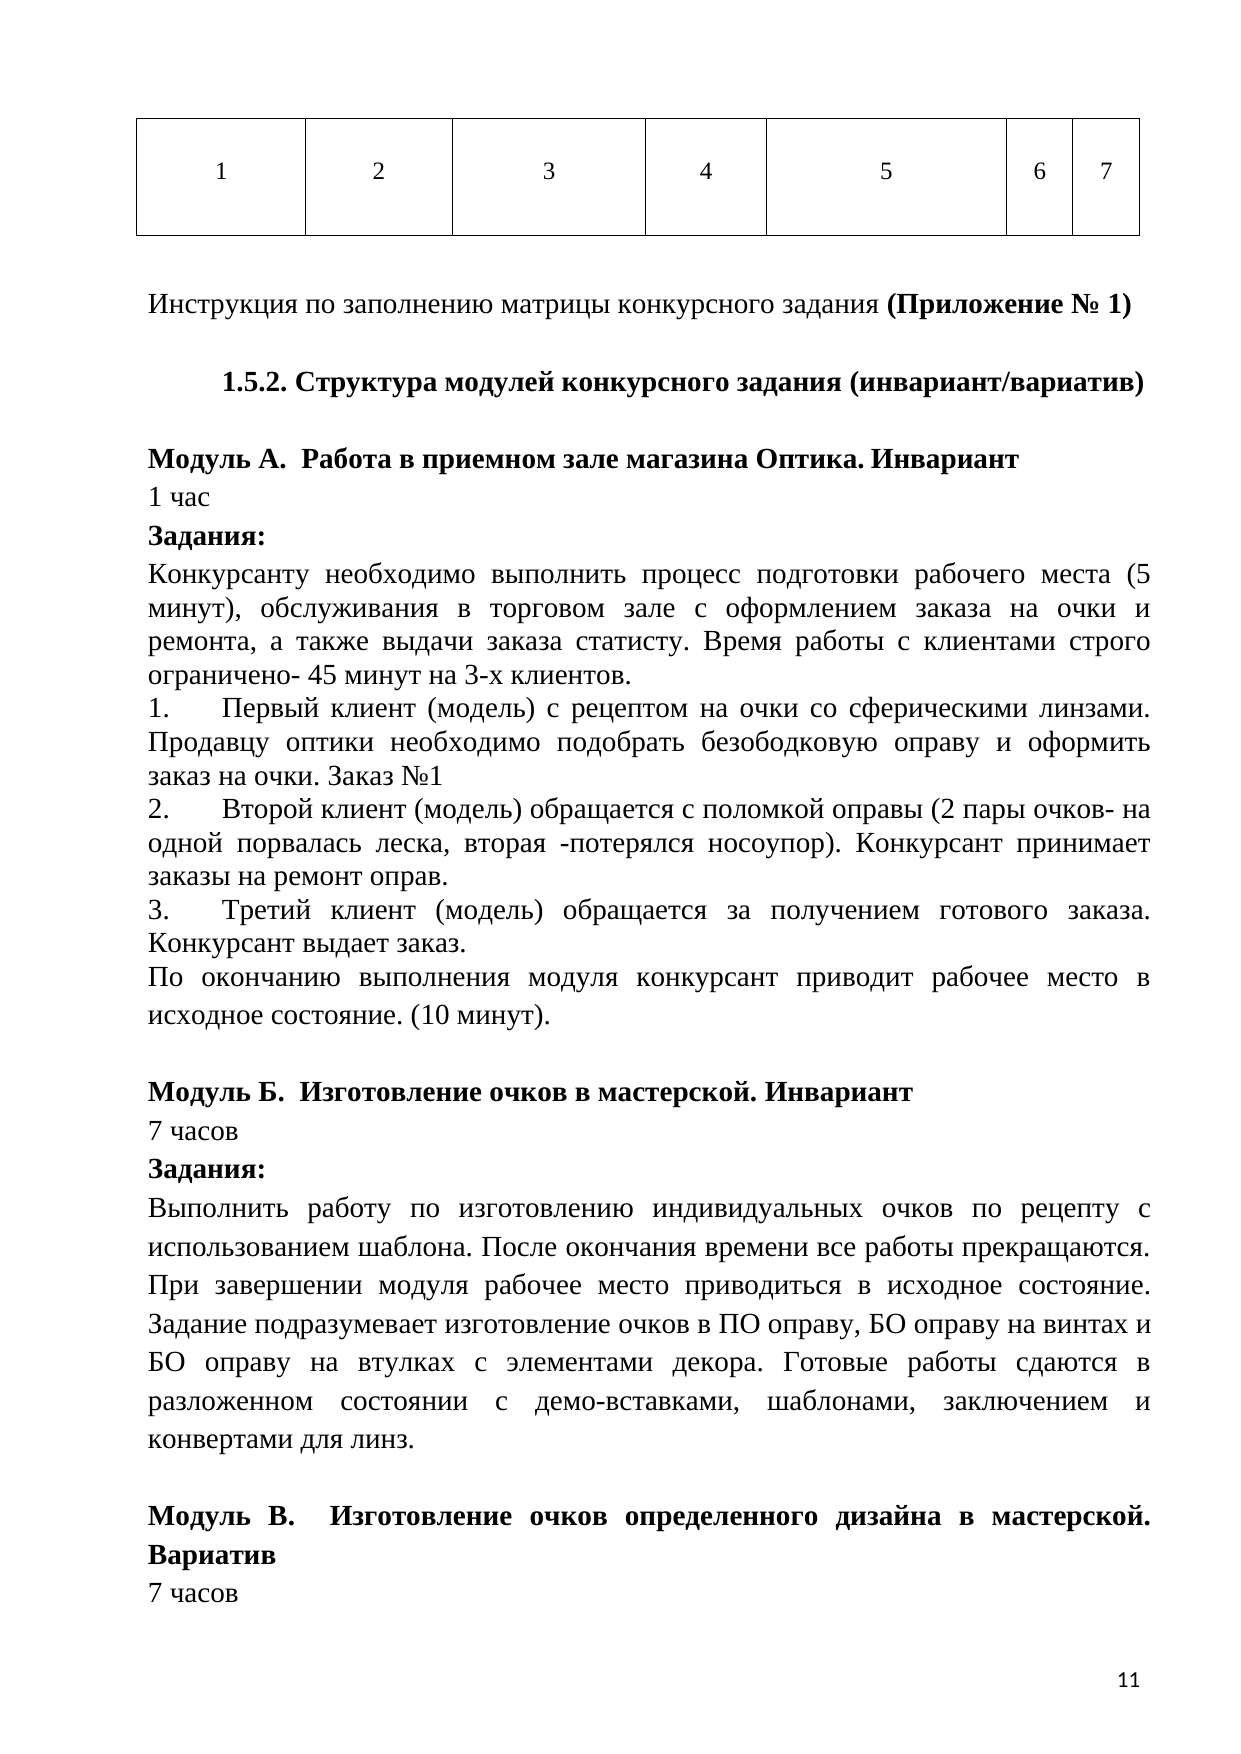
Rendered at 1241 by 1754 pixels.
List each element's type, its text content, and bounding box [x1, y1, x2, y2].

text 3. Третий клиент (модель) обращается за получением готового заказа. Конкурсант выдает заказ. [148, 892, 1152, 959]
text Модуль А. Работа в приемном зале магазина Оптика. Инвариант [148, 441, 1152, 474]
text 1. Первый клиент (модель) с рецептом на очки со сферическими линзами. Продавцу оптики необходимо подобрать безободковую оправу и оформить заказ на очки. Заказ №1 [148, 691, 1152, 791]
table_cell 5 [767, 119, 1006, 235]
text Выполнить работу по изготовлению индивидуальных очков по рецепту с использованием шаблона. После окончания времени все работы прекращаются. При завершении модуля рабочее место приводиться в исходное состояние. Задание подразумевает изготовление очков в ПО оправу, БО оправу на винтах и БО оправу на втулках с элементами декора. Готовые работы сдаются в разложенном состоянии с демо-вставками, шаблонами, заключением и конвертами для линз. [148, 1190, 1152, 1455]
text По окончанию выполнения модуля конкурсант приводит рабочее место в исходное состояние. (10 минут). [148, 959, 1152, 1031]
text 1.5.2. Структура модулей конкурсного задания (инвариант/вариатив) [148, 364, 1152, 397]
text 2. Второй клиент (модель) обращается с поломкой оправы (2 пары очков- на одной порвалась леска, вторая -потерялся носоупор). Конкурсант принимает заказы на ремонт оправ. [148, 791, 1152, 892]
table_cell 7 [1073, 119, 1139, 235]
text Задания: [148, 1152, 1152, 1185]
text Конкурсанту необходимо выполнить процесс подготовки рабочего места (5 минут), обслуживания в торговом зале с оформлением заказа на очки и ремонта, а также выдачи заказа статисту. Время работы с клиентами строго ограничено- 45 минут на 3-х клиентов. [148, 556, 1152, 691]
text 1 час [148, 479, 1152, 513]
text 7 часов [148, 1576, 1152, 1609]
text 7 часов [148, 1113, 1152, 1147]
text Модуль Б. Изготовление очков в мастерской. Инвариант [148, 1074, 1152, 1108]
table_cell 6 [1007, 119, 1072, 235]
table_cell 3 [453, 119, 645, 235]
table_cell 4 [646, 119, 766, 235]
text Задания: [148, 518, 1152, 551]
table_cell 2 [306, 119, 452, 235]
text Модуль В. Изготовление очков определенного дизайна в мастерской. Вариатив [148, 1498, 1152, 1571]
table_cell 1 [137, 119, 305, 235]
text Инструкция по заполнению матрицы конкурсного задания (Приложение № 1) [148, 287, 1152, 320]
